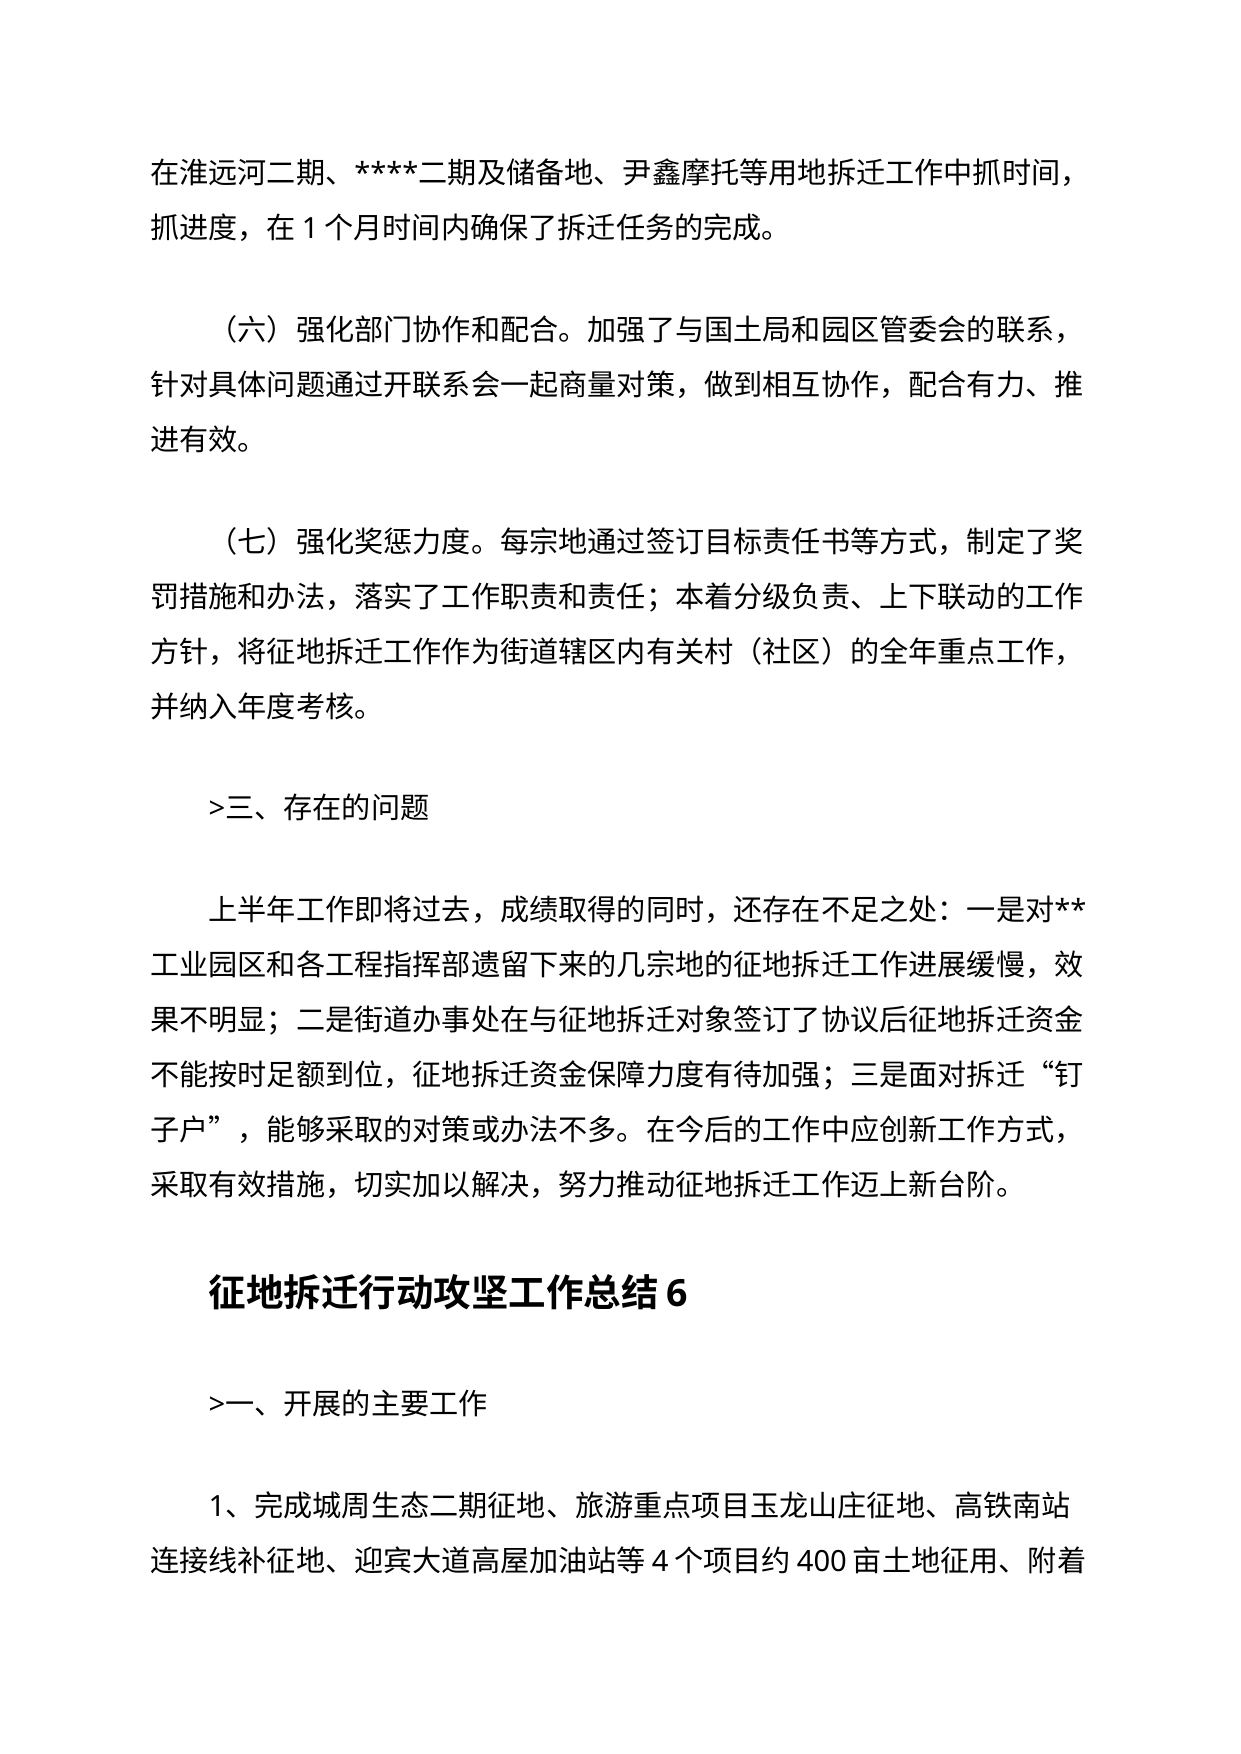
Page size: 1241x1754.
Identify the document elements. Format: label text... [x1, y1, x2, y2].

text （七）强化奖惩力度。每宗地通过签订目标责任书等方式，制定了奖罚措施和办法，落实了工作职责和责任；本着分级负责、上下联动的工作方针，将征地拆迁工作作为街道辖区内有关村（社区）的全年重点工作，并纳入年度考核。 [150, 518, 1090, 726]
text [150, 1483, 1090, 1580]
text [150, 150, 1090, 247]
text 征地拆迁行动攻坚工作总结6 [150, 1263, 1090, 1318]
text 上半年工作即将过去，成绩取得的同时，还存在不足之处：一是对**工业园区和各工程指挥部遗留下来的几宗地的征地拆迁工作进展缓慢，效果不明显；二是街道办事处在与征地拆迁对象签订了协议后征地拆迁资金不能按时足额到位，征地拆迁资金保障力度有待加强；三是面对拆迁“钉子户”，能够采取的对策或办法不多。在今后的工作中应创新工作方式，采取有效措施，切实加以解决，努力推动征地拆迁工作迈上新台阶。 [150, 887, 1090, 1204]
text >一、开展的主要工作 [150, 1381, 1090, 1423]
text >三、存在的问题 [150, 785, 1090, 827]
text （六）强化部门协作和配合。加强了与国土局和园区管委会的联系，针对具体问题通过开联系会一起商量对策，做到相互协作，配合有力、推进有效。 [150, 307, 1090, 459]
